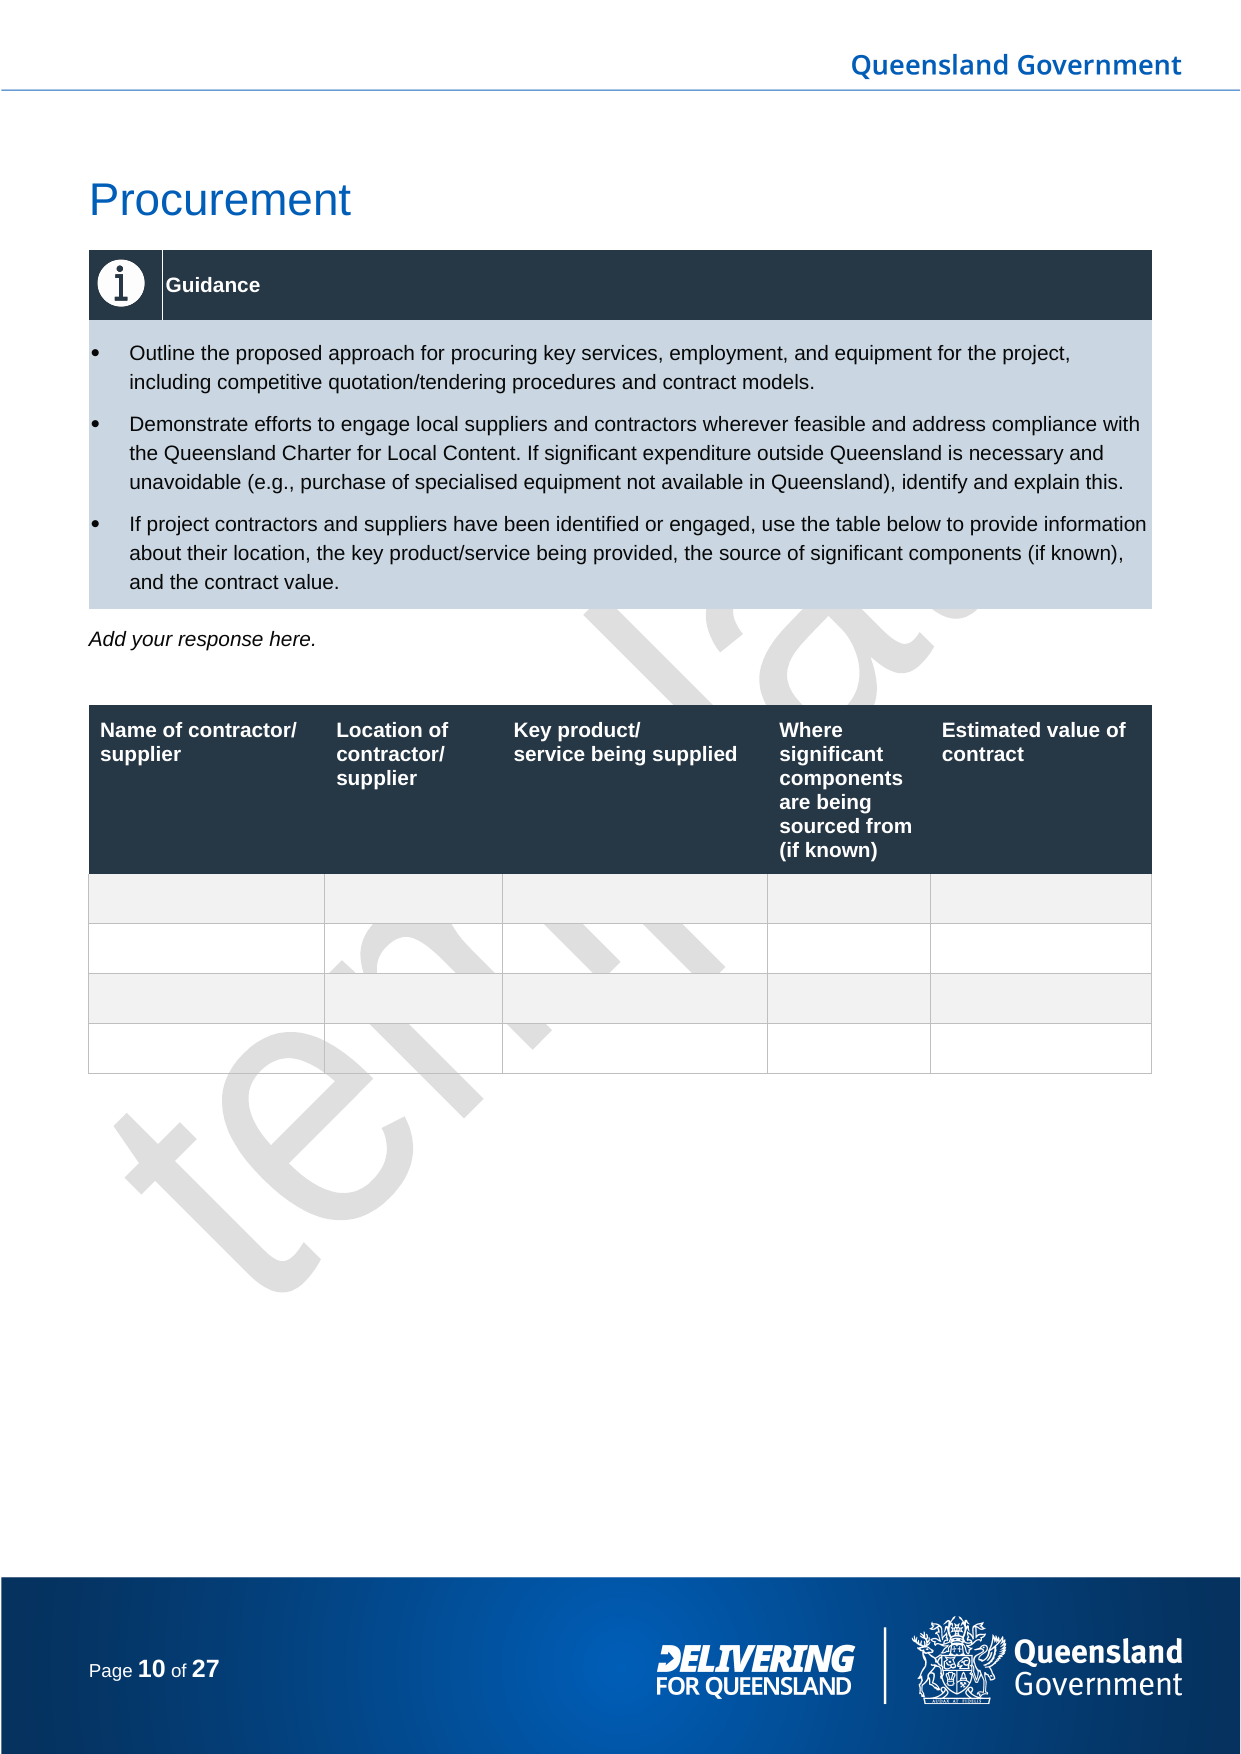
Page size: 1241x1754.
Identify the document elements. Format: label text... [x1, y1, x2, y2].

table_header Key product/ service being supplied [502, 705, 768, 874]
table_cell [931, 874, 1151, 923]
table_cell [325, 974, 502, 1023]
table_cell [768, 1024, 930, 1073]
picture [1, 1, 1241, 1754]
table_cell [325, 874, 502, 923]
table_cell [503, 924, 767, 973]
table_header Location of contractor/ supplier [325, 705, 502, 874]
table_header Name of contractor/ supplier [89, 705, 325, 874]
subtitle Procurement [89, 173, 1152, 225]
table_cell [89, 974, 324, 1023]
table_cell [89, 874, 324, 923]
table_cell [503, 974, 767, 1023]
table_cell [325, 1024, 502, 1073]
table_cell [503, 874, 767, 923]
text Add your response here. [89, 622, 1152, 651]
table_cell [503, 1024, 767, 1073]
table_header Estimated value of contract [930, 705, 1152, 874]
table_header [89, 250, 162, 320]
table_cell [325, 924, 502, 973]
table_header Guidance [163, 250, 1152, 320]
table_cell [931, 924, 1151, 973]
table_cell [931, 974, 1151, 1023]
table_cell [89, 924, 324, 973]
table_cell [768, 874, 930, 923]
table_cell Outline the proposed approach for procuring key services, employment, and equipment for the project, including competitive quotation/tendering procedures and contract models. Demonstrate efforts to engage local suppliers and contractors wherever feasible and address compliance with the Queensland Charter for Local Content. If significant expenditure outside Queensland is necessary and unavoidable (e.g., purchase of specialised equipment not available in Queensland), identify and explain this. If project contractors and suppliers have been identified or engaged, use the table below to provide information about their location, the key product/service being provided, the source of significant components (if known), and the contract value. [89, 320, 1152, 609]
table_cell [931, 1024, 1151, 1073]
table_cell [768, 974, 930, 1023]
table_cell [768, 924, 930, 973]
table_header Where significant components are being sourced from (if known) [768, 705, 930, 874]
table_cell [89, 1024, 324, 1073]
